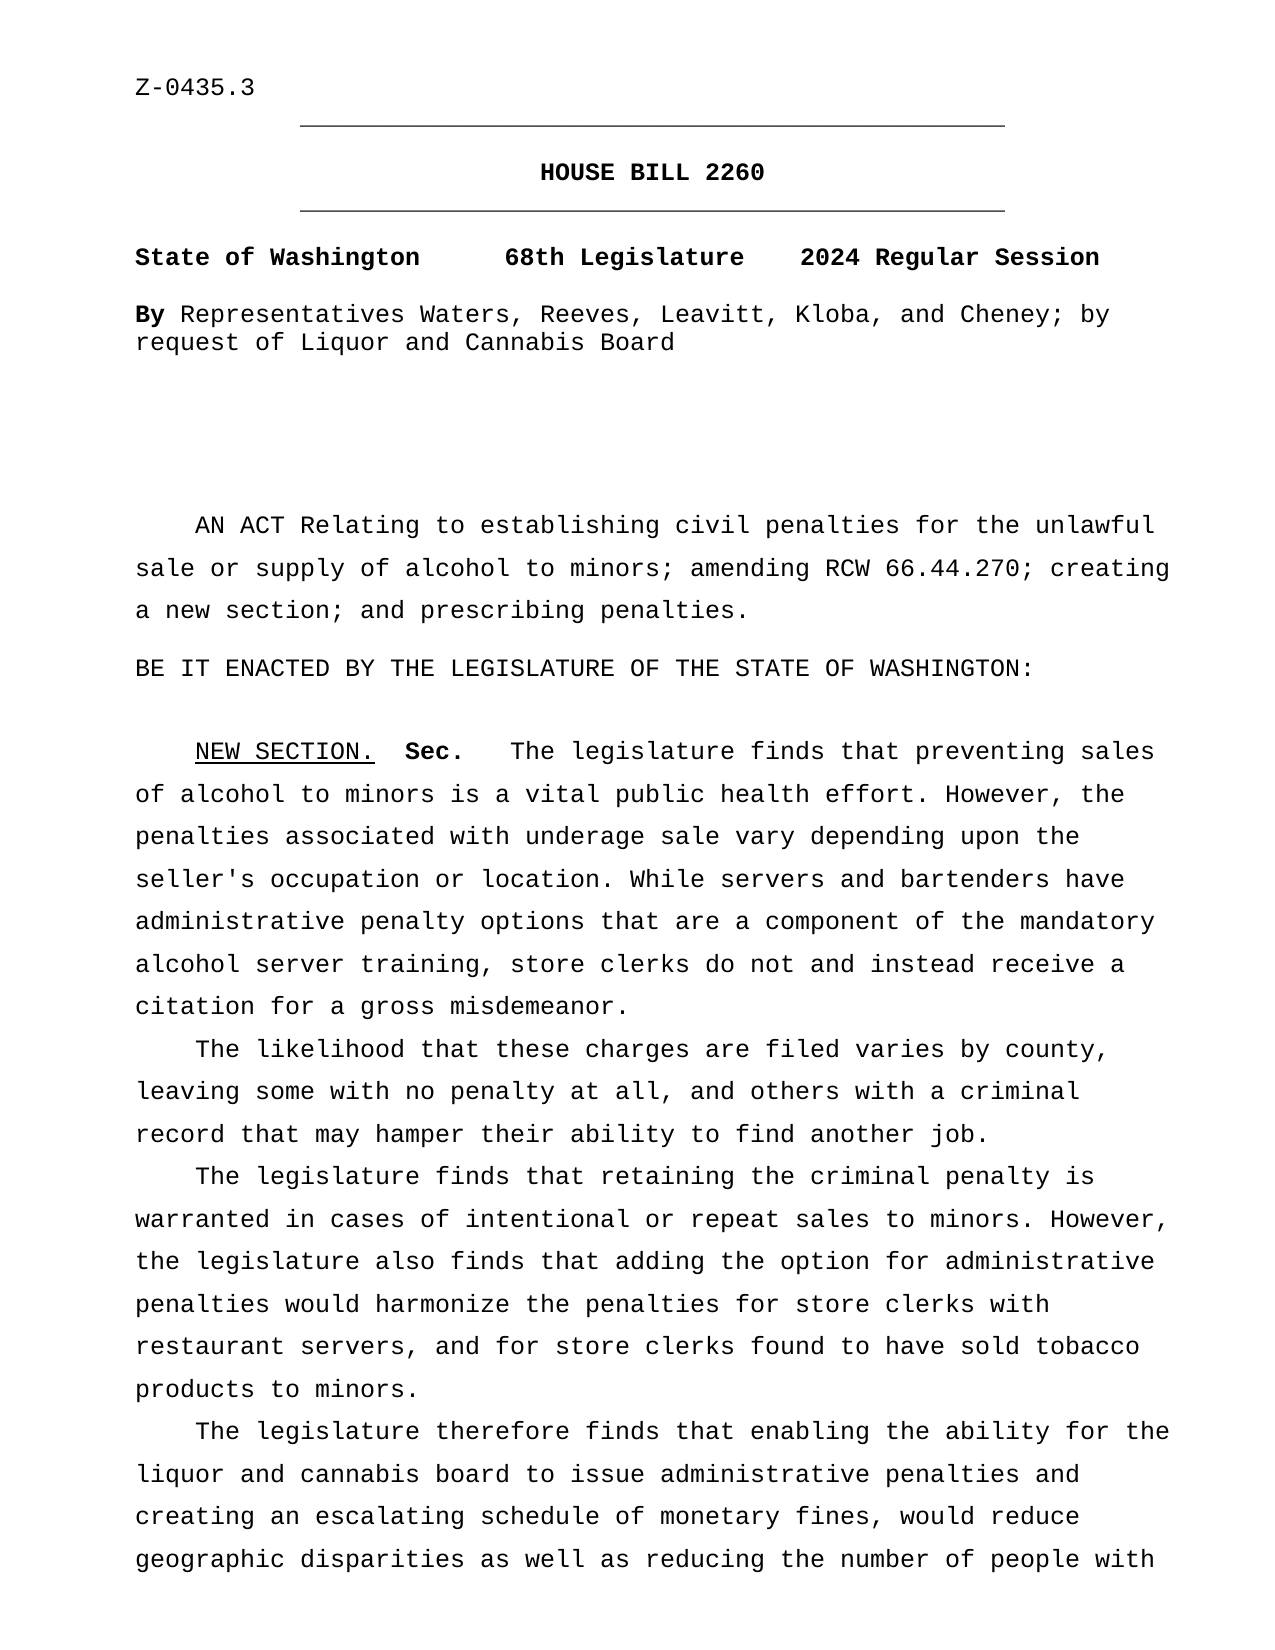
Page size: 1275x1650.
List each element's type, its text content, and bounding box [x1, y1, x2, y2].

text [135, 1406, 1170, 1576]
text _______________________________________________ [135, 103, 1170, 132]
text Z-0435.3 [135, 75, 1170, 103]
text AN ACT Relating to establishing civil penalties for the unlawful sale or supply of alcohol to minors; amending RCW 66.44.270; creating a new section; and prescribing penalties. [135, 500, 1170, 627]
text The legislature finds that retaining the criminal penalty is warranted in cases of intentional or repeat sales to minors. However, the legislature also finds that adding the option for administrative penalties would harmonize the penalties for store clerks with restaurant servers, and for store clerks found to have sold tobacco products to minors. [135, 1151, 1170, 1406]
text State of Washington 68th Legislature 2024 Regular Session [135, 245, 1170, 273]
text HOUSE BILL 2260 [135, 160, 1170, 188]
text _______________________________________________ [135, 188, 1170, 217]
text BE IT ENACTED BY THE LEGISLATURE OF THE STATE OF WASHINGTON: [135, 656, 1170, 684]
text By Representatives Waters, Reeves, Leavitt, Kloba, and Cheney; by request of Liquor and Cannabis Board [135, 302, 1170, 358]
text The likelihood that these charges are filed varies by county, leaving some with no penalty at all, and others with a criminal record that may hamper their ability to find another job. [135, 1023, 1170, 1151]
text NEW SECTION. Sec. The legislature finds that preventing sales of alcohol to minors is a vital public health effort. However, the penalties associated with underage sale vary depending upon the seller's occupation or location. While servers and bartenders have administrative penalty options that are a component of the mandatory alcohol server training, store clerks do not and instead receive a citation for a gross misdemeanor. [135, 726, 1170, 1023]
